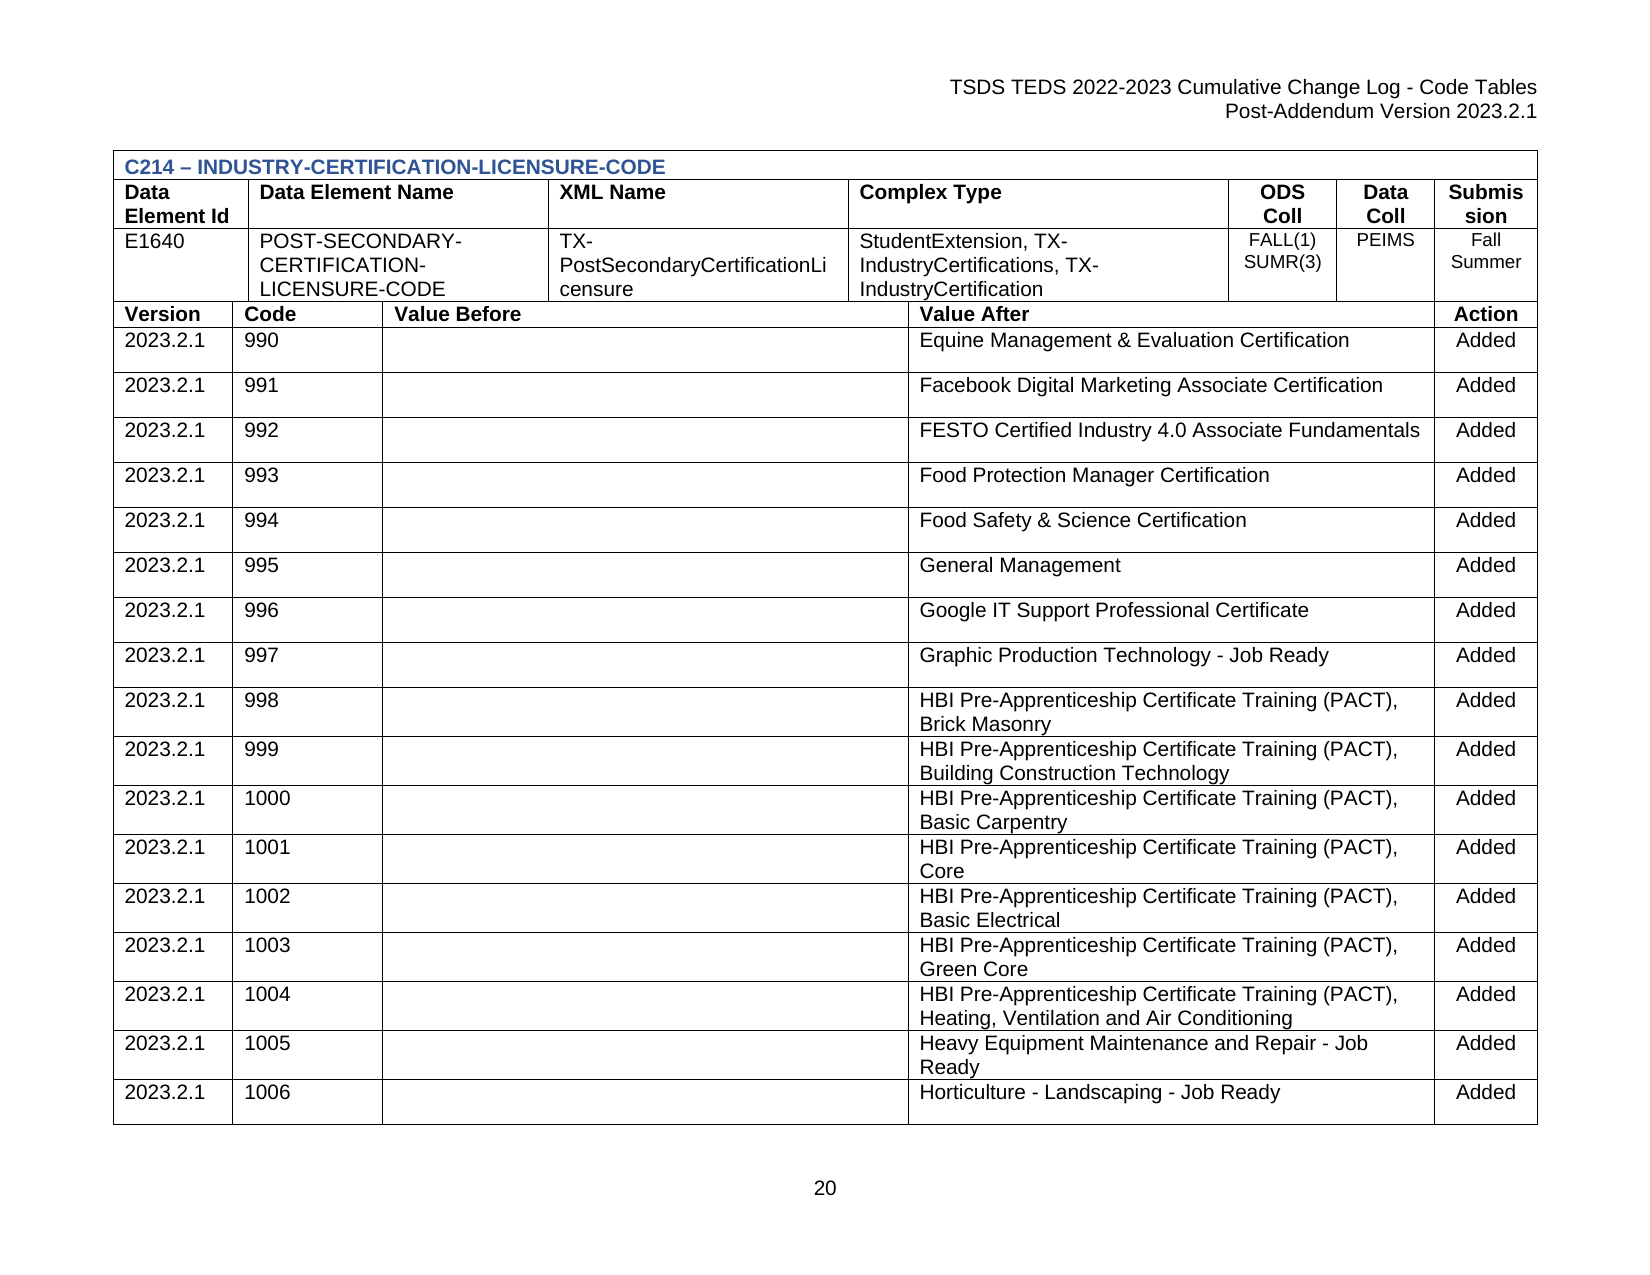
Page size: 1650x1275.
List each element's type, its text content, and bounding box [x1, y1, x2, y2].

table_cell Added [1435, 786, 1537, 834]
table_cell [383, 884, 908, 932]
table_cell 1006 [233, 1080, 382, 1124]
table_cell [383, 982, 908, 1030]
table_cell 2023.2.1 [114, 933, 232, 981]
table_cell 2023.2.1 [114, 835, 232, 883]
table_cell 993 [233, 463, 382, 507]
table_cell PEIMS [1337, 229, 1434, 301]
table_cell 998 [233, 688, 382, 736]
table_cell Food Safety & Science Certification [909, 508, 1434, 552]
table_cell Action [1435, 302, 1537, 327]
table_cell Data Element Name [249, 180, 548, 228]
table_cell 990 [233, 328, 382, 372]
table_cell 2023.2.1 [114, 463, 232, 507]
table_cell [383, 328, 908, 372]
table_cell Added [1435, 982, 1537, 1030]
table_cell Value Before [383, 302, 908, 327]
table_cell 1005 [233, 1031, 382, 1079]
table_cell [383, 1080, 908, 1124]
table_cell XML Name [549, 180, 848, 228]
table_cell Added [1435, 598, 1537, 642]
table_cell Equine Management & Evaluation Certification [909, 328, 1434, 372]
table_cell 1000 [233, 786, 382, 834]
table_cell Added [1435, 688, 1537, 736]
table_cell 2023.2.1 [114, 553, 232, 597]
table_cell FALL(1) SUMR(3) [1229, 229, 1336, 301]
table_cell Version [114, 302, 232, 327]
table_cell 1003 [233, 933, 382, 981]
table_cell Added [1435, 1031, 1537, 1079]
table_cell Added [1435, 373, 1537, 417]
table_cell Added [1435, 643, 1537, 687]
table_cell HBI Pre-Apprenticeship Certificate Training (PACT), Building Construction Technology [909, 737, 1434, 785]
table_cell 2023.2.1 [114, 1080, 232, 1124]
table_cell Added [1435, 463, 1537, 507]
table_cell 2023.2.1 [114, 737, 232, 785]
table_cell 1004 [233, 982, 382, 1030]
table_cell 2023.2.1 [114, 418, 232, 462]
table_cell Added [1435, 933, 1537, 981]
table_cell Code [233, 302, 382, 327]
table_cell Added [1435, 508, 1537, 552]
table_cell 2023.2.1 [114, 688, 232, 736]
table_cell HBI Pre-Apprenticeship Certificate Training (PACT), Basic Electrical [909, 884, 1434, 932]
table_cell 2023.2.1 [114, 1031, 232, 1079]
table_cell Graphic Production Technology - Job Ready [909, 643, 1434, 687]
table_cell 2023.2.1 [114, 598, 232, 642]
table_cell ODS Coll [1229, 180, 1336, 228]
table_cell 2023.2.1 [114, 982, 232, 1030]
table_cell [383, 373, 908, 417]
table_cell Added [1435, 884, 1537, 932]
table_cell [383, 933, 908, 981]
table_cell 994 [233, 508, 382, 552]
table_cell Added [1435, 737, 1537, 785]
table_cell 2023.2.1 [114, 884, 232, 932]
table_cell [383, 508, 908, 552]
table_cell Horticulture - Landscaping - Job Ready [909, 1080, 1434, 1124]
table_cell [383, 598, 908, 642]
table_cell 2023.2.1 [114, 328, 232, 372]
table_cell 2023.2.1 [114, 508, 232, 552]
table_cell [383, 688, 908, 736]
table_header C214 – INDUSTRY-CERTIFICATION-LICENSURE-CODE [114, 151, 1537, 179]
table_cell [383, 463, 908, 507]
table_cell TX-PostSecondaryCertificationLicensure [549, 229, 848, 301]
table_cell HBI Pre-Apprenticeship Certificate Training (PACT), Green Core [909, 933, 1434, 981]
table_cell Google IT Support Professional Certificate [909, 598, 1434, 642]
table_cell Added [1435, 418, 1537, 462]
table_cell 991 [233, 373, 382, 417]
table_cell [383, 553, 908, 597]
table_cell 999 [233, 737, 382, 785]
table_cell Data Coll [1337, 180, 1434, 228]
table_cell 992 [233, 418, 382, 462]
table_cell Facebook Digital Marketing Associate Certification [909, 373, 1434, 417]
table_cell StudentExtension, TX-IndustryCertifications, TX-IndustryCertification [849, 229, 1228, 301]
table_cell E1640 [114, 229, 248, 301]
table_cell FESTO Certified Industry 4.0 Associate Fundamentals [909, 418, 1434, 462]
table_cell Added [1435, 553, 1537, 597]
table_cell 1002 [233, 884, 382, 932]
table_cell [383, 643, 908, 687]
table_cell HBI Pre-Apprenticeship Certificate Training (PACT), Core [909, 835, 1434, 883]
table_cell Added [1435, 1080, 1537, 1124]
table_cell [383, 737, 908, 785]
table_cell Food Protection Manager Certification [909, 463, 1434, 507]
table_cell [383, 418, 908, 462]
table_cell Heavy Equipment Maintenance and Repair - Job Ready [909, 1031, 1434, 1079]
table_cell HBI Pre-Apprenticeship Certificate Training (PACT), Basic Carpentry [909, 786, 1434, 834]
table_cell [383, 835, 908, 883]
table_cell 997 [233, 643, 382, 687]
table_cell General Management [909, 553, 1434, 597]
table_cell Data Element Id [114, 180, 248, 228]
table_cell 2023.2.1 [114, 373, 232, 417]
table_cell Submission [1435, 180, 1537, 228]
table_cell HBI Pre-Apprenticeship Certificate Training (PACT), Heating, Ventilation and Air Conditioning [909, 982, 1434, 1030]
table_cell 2023.2.1 [114, 643, 232, 687]
table_cell 995 [233, 553, 382, 597]
table_cell Fall Summer [1435, 229, 1537, 301]
table_cell Value After [909, 302, 1434, 327]
table_cell 2023.2.1 [114, 786, 232, 834]
table_cell POST-SECONDARY-CERTIFICATION-LICENSURE-CODE [249, 229, 548, 301]
table_cell 1001 [233, 835, 382, 883]
table_cell 996 [233, 598, 382, 642]
table_cell [383, 1031, 908, 1079]
table_cell Complex Type [849, 180, 1228, 228]
table_cell HBI Pre-Apprenticeship Certificate Training (PACT), Brick Masonry [909, 688, 1434, 736]
table_cell Added [1435, 835, 1537, 883]
table_cell Added [1435, 328, 1537, 372]
table_cell [383, 786, 908, 834]
